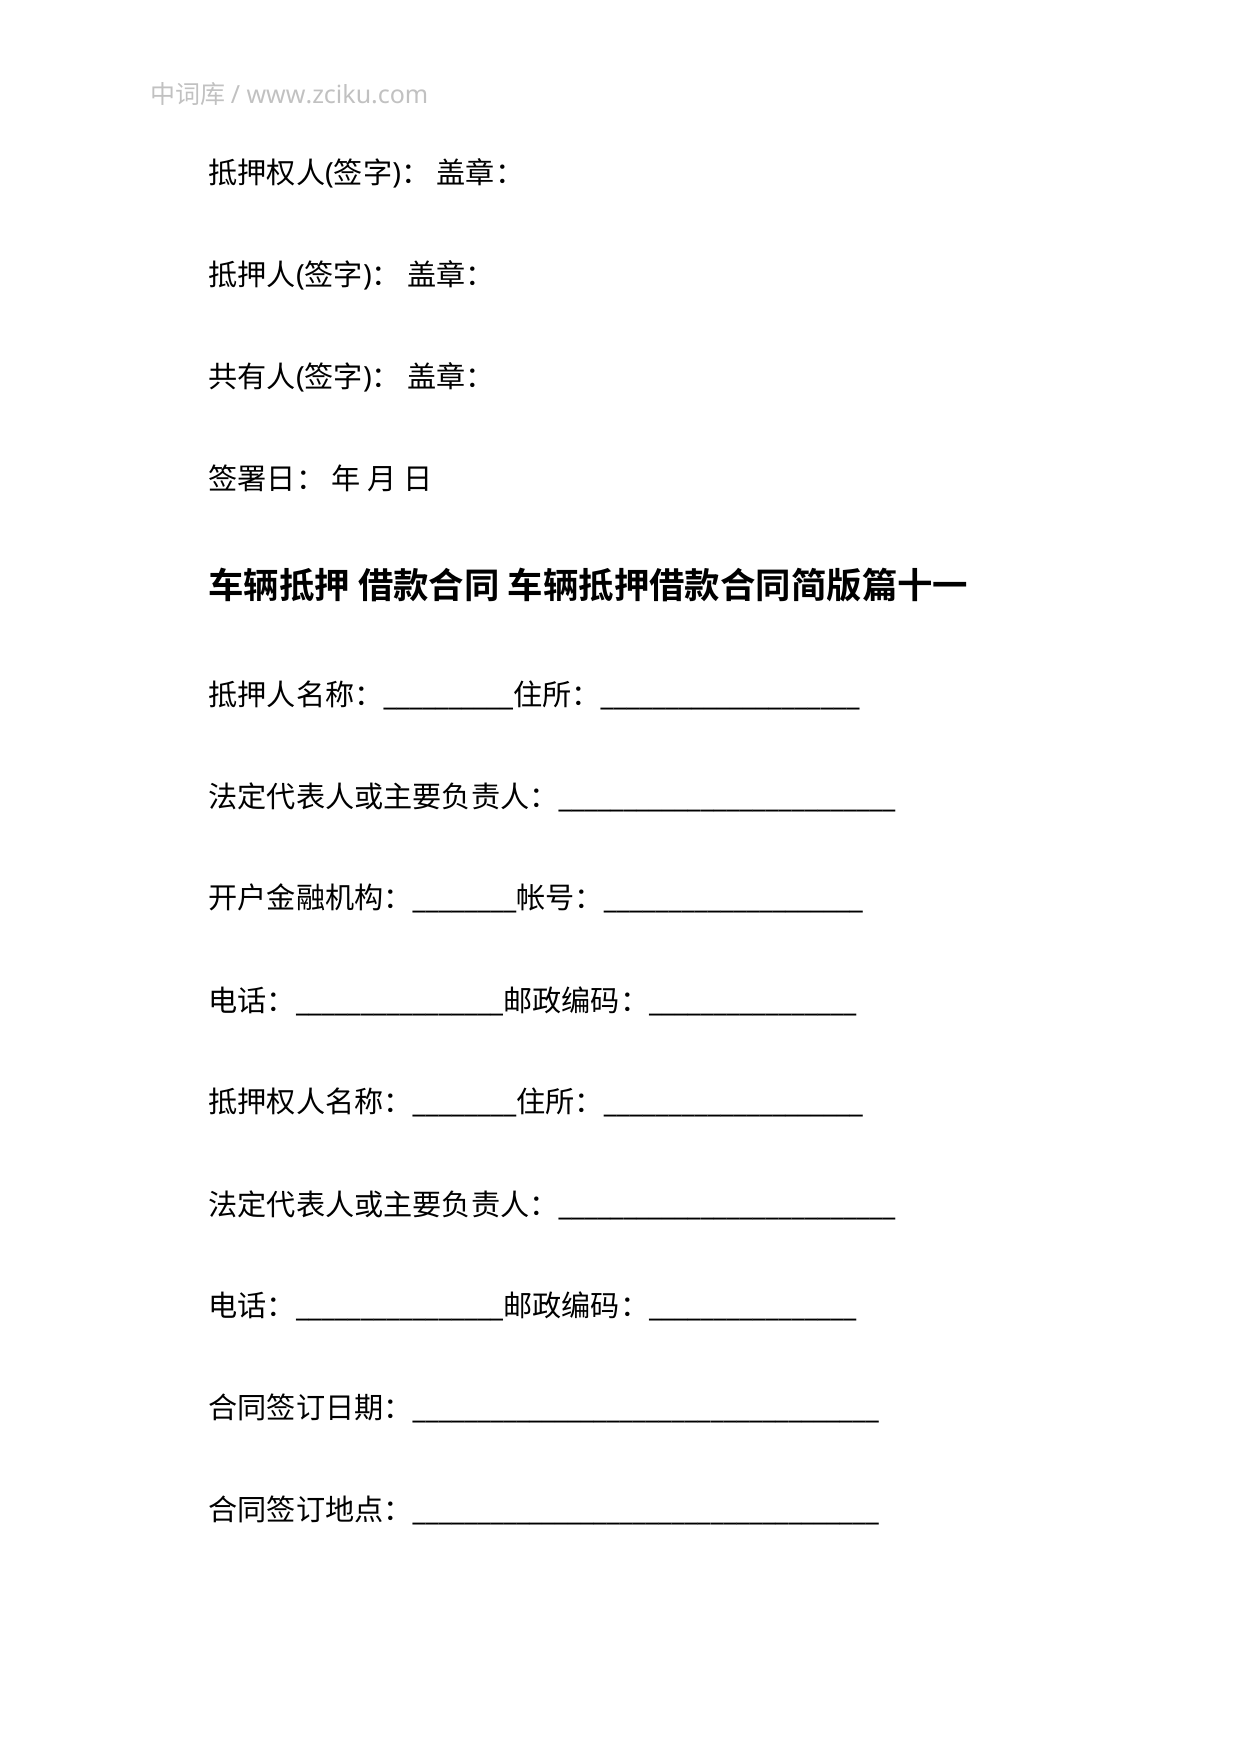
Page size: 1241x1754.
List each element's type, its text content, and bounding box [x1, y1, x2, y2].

text 签署日： 年 月 日 [150, 456, 1090, 498]
text 抵押权人(签字)： 盖章： [150, 150, 1090, 192]
text 车辆抵押 借款合同 车辆抵押借款合同简版篇十一 [150, 558, 1090, 609]
text 抵押人(签字)： 盖章： [150, 252, 1090, 294]
text 法定代表人或主要负责人：__________________________ [150, 1181, 1090, 1223]
text 法定代表人或主要负责人：__________________________ [150, 773, 1090, 816]
text 合同签订日期：____________________________________ [150, 1385, 1090, 1427]
text 合同签订地点：____________________________________ [150, 1487, 1090, 1529]
text 抵押权人名称：________住所：____________________ [150, 1079, 1090, 1121]
text 抵押人名称：__________住所：____________________ [150, 671, 1090, 713]
text 电话：________________邮政编码：________________ [150, 977, 1090, 1019]
text 开户金融机构：________帐号：____________________ [150, 875, 1090, 917]
text 电话：________________邮政编码：________________ [150, 1283, 1090, 1325]
text 共有人(签字)： 盖章： [150, 354, 1090, 396]
